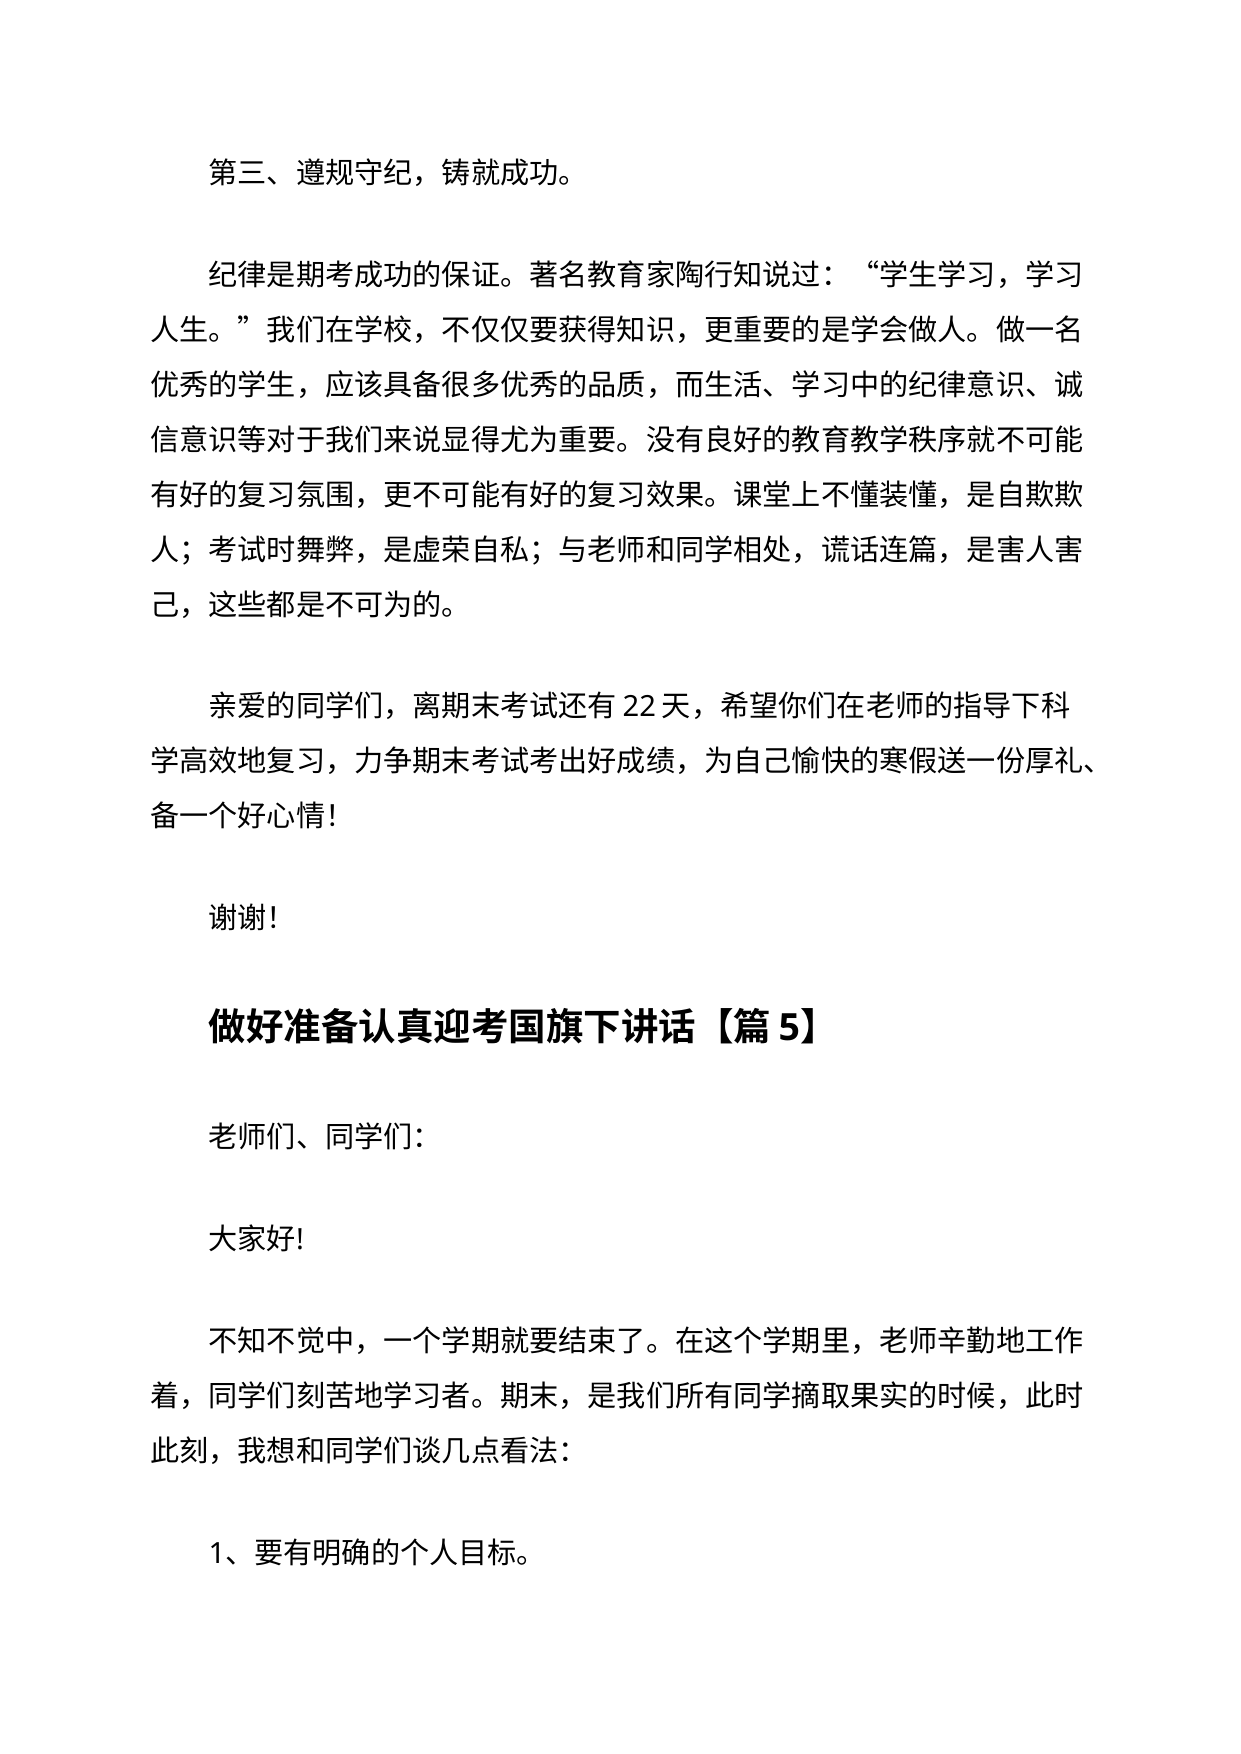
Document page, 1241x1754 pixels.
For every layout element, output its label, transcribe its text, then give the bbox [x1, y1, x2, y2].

text 第三、遵规守纪，铸就成功。 [150, 150, 1090, 192]
text 老师们、同学们： [150, 1114, 1090, 1156]
text 亲爱的同学们，离期末考试还有22天，希望你们在老师的指导下科学高效地复习，力争期末考试考出好成绩，为自己愉快的寒假送一份厚礼、备一个好心情！ [150, 683, 1090, 835]
text 1、要有明确的个人目标。 [150, 1529, 1090, 1572]
text 做好准备认真迎考国旗下讲话【篇5】 [150, 996, 1090, 1051]
text 谢谢！ [150, 894, 1090, 937]
text 不知不觉中，一个学期就要结束了。在这个学期里，老师辛勤地工作着，同学们刻苦地学习者。期末，是我们所有同学摘取果实的时候，此时此刻，我想和同学们谈几点看法： [150, 1318, 1090, 1470]
text 大家好! [150, 1216, 1090, 1258]
text 纪律是期考成功的保证。著名教育家陶行知说过：“学生学习，学习人生。”我们在学校，不仅仅要获得知识，更重要的是学会做人。做一名优秀的学生，应该具备很多优秀的品质，而生活、学习中的纪律意识、诚信意识等对于我们来说显得尤为重要。没有良好的教育教学秩序就不可能有好的复习氛围，更不可能有好的复习效果。课堂上不懂装懂，是自欺欺人；考试时舞弊，是虚荣自私；与老师和同学相处，谎话连篇，是害人害己，这些都是不可为的。 [150, 252, 1090, 623]
